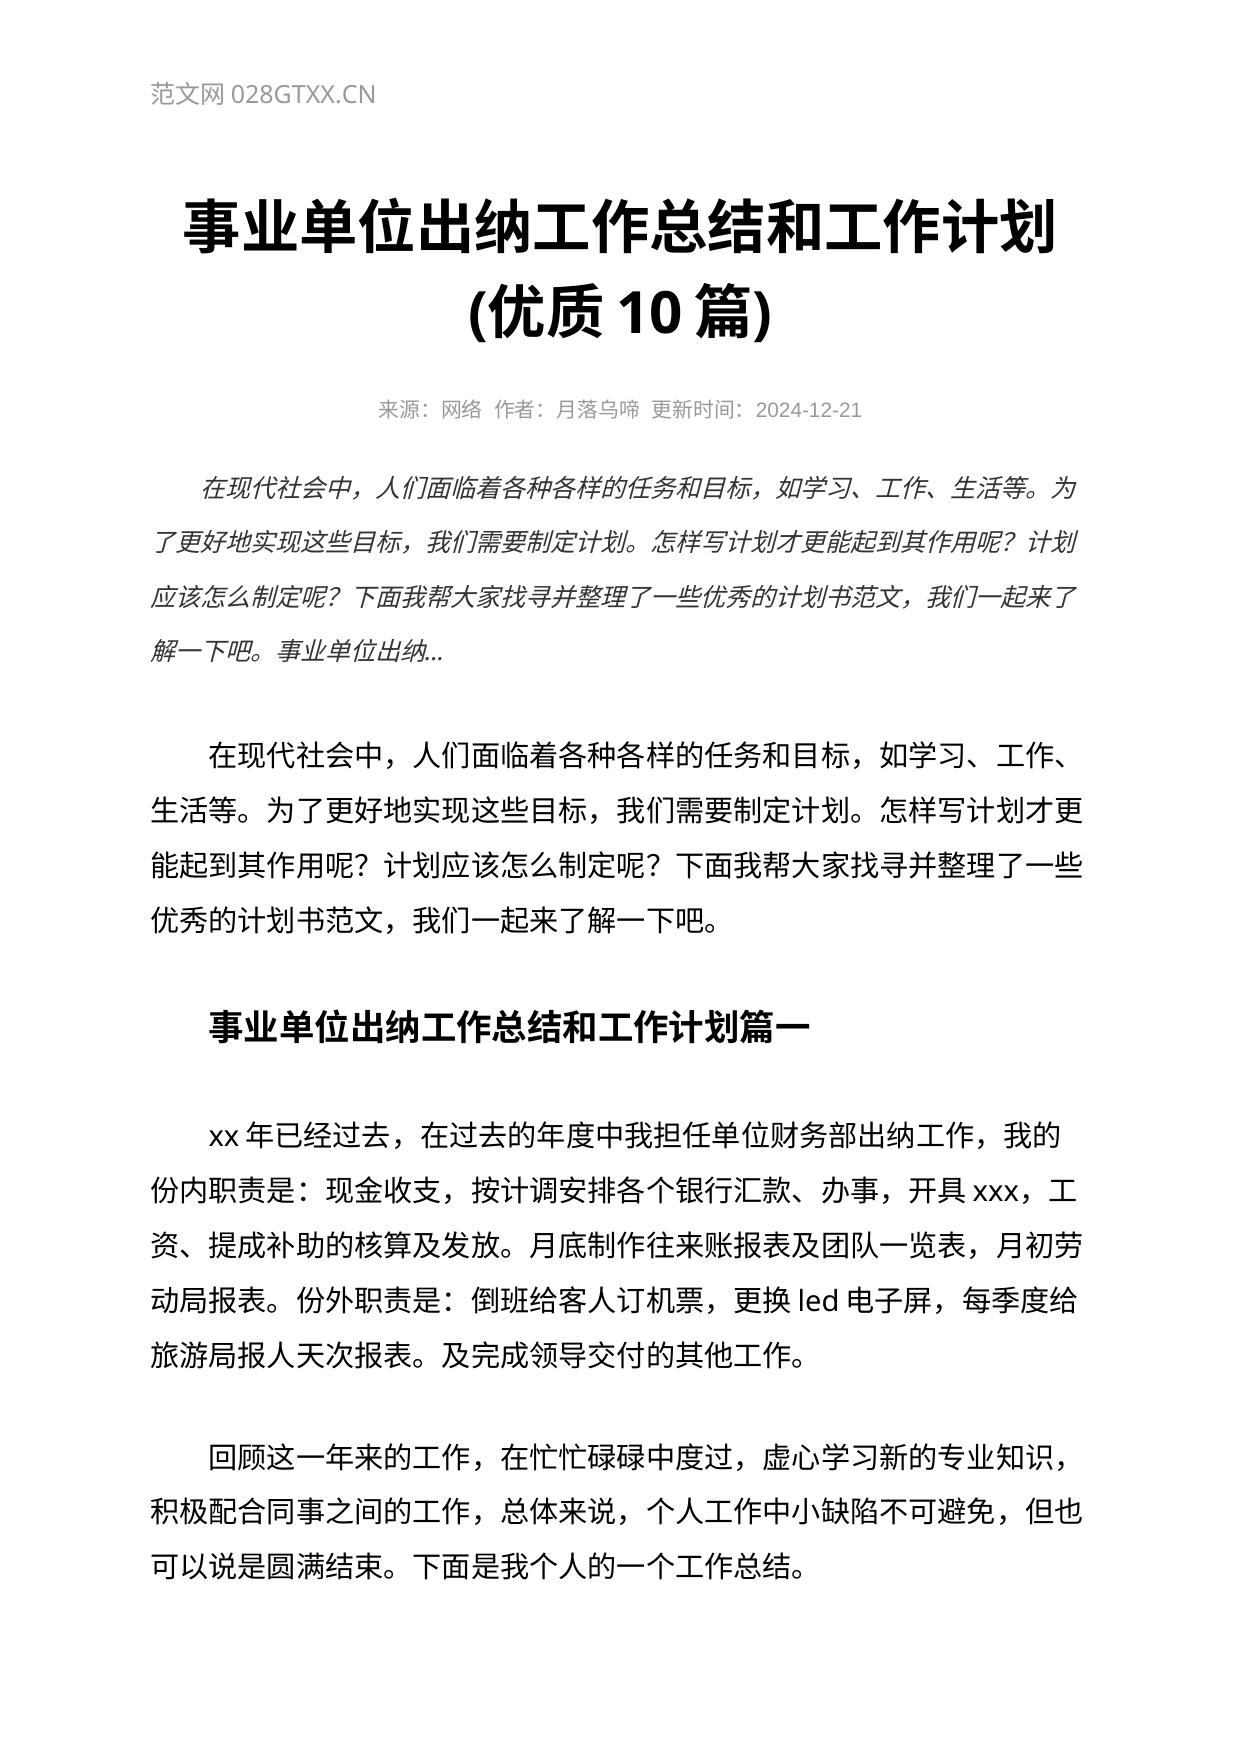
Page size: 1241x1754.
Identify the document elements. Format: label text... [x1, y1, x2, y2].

text 回顾这一年来的工作，在忙忙碌碌中度过，虚心学习新的专业知识，积极配合同事之间的工作，总体来说，个人工作中小缺陷不可避免，但也可以说是圆满结束。下面是我个人的一个工作总结。 [150, 1434, 1090, 1586]
text 事业单位出纳工作总结和工作计划篇一 [150, 999, 1090, 1050]
text 来源：网络 作者：月落乌啼 更新时间：2024-12-21 [150, 397, 1090, 421]
subtitle 事业单位出纳工作总结和工作计划(优质10篇) [150, 181, 1090, 351]
text xx年已经过去，在过去的年度中我担任单位财务部出纳工作，我的份内职责是：现金收支，按计调安排各个银行汇款、办事，开具xxx，工资、提成补助的核算及发放。月底制作往来账报表及团队一览表，月初劳动局报表。份外职责是：倒班给客人订机票，更换led电子屏，每季度给旅游局报人天次报表。及完成领导交付的其他工作。 [150, 1112, 1090, 1375]
text 在现代社会中，人们面临着各种各样的任务和目标，如学习、工作、生活等。为了更好地实现这些目标，我们需要制定计划。怎样写计划才更能起到其作用呢？计划应该怎么制定呢？下面我帮大家找寻并整理了一些优秀的计划书范文，我们一起来了解一下吧。 [150, 733, 1090, 939]
text 在现代社会中，人们面临着各种各样的任务和目标，如学习、工作、生活等。为了更好地实现这些目标，我们需要制定计划。怎样写计划才更能起到其作用呢？计划应该怎么制定呢？下面我帮大家找寻并整理了一些优秀的计划书范文，我们一起来了解一下吧。事业单位出纳... [150, 468, 1090, 668]
